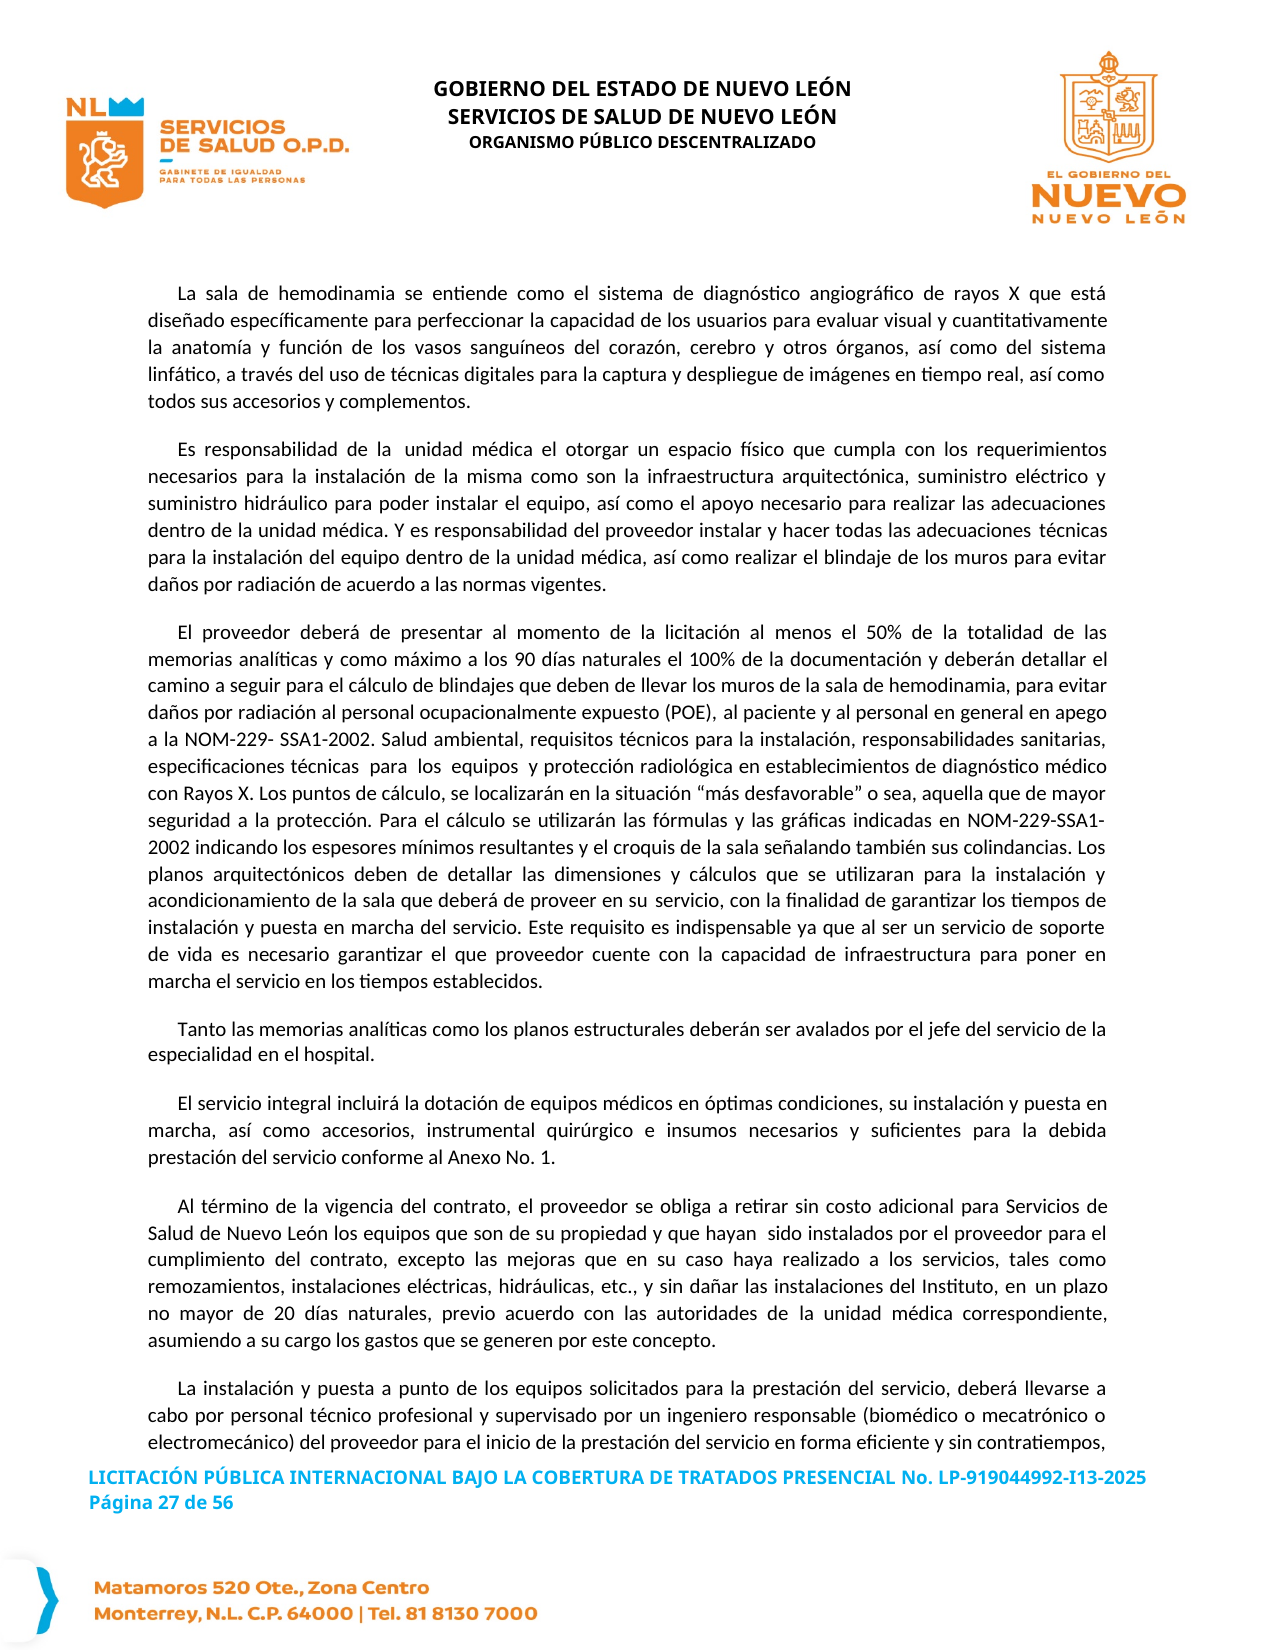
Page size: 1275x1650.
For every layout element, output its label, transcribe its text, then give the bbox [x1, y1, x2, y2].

text Al término de la vigencia del contrato, el proveedor se obliga a retirar sin costo adicional para Servicios de Salud de Nuevo León los equipos que son de su propiedad y que hayan sido instalados por el proveedor para el cumplimiento del contrato, excepto las mejoras que en su caso haya realizado a los servicios, tales como remozamientos, instalaciones eléctricas, hidráulicas, etc., y sin dañar las instalaciones del Instituto, en un plazo no mayor de 20 días naturales, previo acuerdo con las autoridades de la unidad médica correspondiente, asumiendo a su cargo los gastos que se generen por este concepto. [148, 1193, 1108, 1353]
text La sala de hemodinamia se entiende como el sistema de diagnóstico angiográfico de rayos X que está diseñado específicamente para perfeccionar la capacidad de los usuarios para evaluar visual y cuantitativamente la anatomía y función de los vasos sanguíneos del corazón, cerebro y otros órganos, así como del sistema linfático, a través del uso de técnicas digitales para la captura y despliegue de imágenes en tiempo real, así como todos sus accesorios y complementos. [148, 281, 1108, 413]
text El servicio integral incluirá la dotación de equipos médicos en óptimas condiciones, su instalación y puesta en marcha, así como accesorios, instrumental quirúrgico e insumos necesarios y suficientes para la debida prestación del servicio conforme al Anexo No. 1. [148, 1091, 1108, 1170]
picture [1019, 39, 1204, 251]
text El proveedor deberá de presentar al momento de la licitación al menos el 50% de la totalidad de las memorias analíticas y como máximo a los 90 días naturales el 100% de la documentación y deberán detallar el camino a seguir para el cálculo de blindajes que deben de llevar los muros de la sala de hemodinamia, para evitar daños por radiación al personal ocupacionalmente expuesto (POE), al paciente y al personal en general en apego a la NOM-229- SSA1-2002. Salud ambiental, requisitos técnicos para la instalación, responsabilidades sanitarias, especificaciones técnicas para los equipos y protección radiológica en establecimientos de diagnóstico médico con Rayos X. Los puntos de cálculo, se localizarán en la situación “más desfavorable” o sea, aquella que de mayor seguridad a la protección. Para el cálculo se utilizarán las fórmulas y las gráficas indicadas en NOM-229-SSA1-2002 indicando los espesores mínimos resultantes y el croquis de la sala señalando también sus colindancias. Los planos arquitectónicos deben de detallar las dimensiones y cálculos que se utilizaran para la instalación y acondicionamiento de la sala que deberá de proveer en su servicio, con la finalidad de garantizar los tiempos de instalación y puesta en marcha del servicio. Este requisito es indispensable ya que al ser un servicio de soporte de vida es necesario garantizar el que proveedor cuente con la capacidad de infraestructura para poner en marcha el servicio en los tiempos establecidos. [148, 619, 1108, 994]
text Es responsabilidad de la unidad médica el otorgar un espacio físico que cumpla con los requerimientos necesarios para la instalación de la misma como son la infraestructura arquitectónica, suministro eléctrico y suministro hidráulico para poder instalar el equipo, así como el apoyo necesario para realizar las adecuaciones dentro de la unidad médica. Y es responsabilidad del proveedor instalar y hacer todas las adecuaciones técnicas para la instalación del equipo dentro de la unidad médica, así como realizar el blindaje de los muros para evitar daños por radiación de acuerdo a las normas vigentes. [148, 436, 1108, 596]
picture [38, 70, 372, 226]
text Tanto las memorias analíticas como los planos estructurales deberán ser avalados por el jefe del servicio de la especialidad en el hospital. [148, 1016, 1108, 1067]
picture [0, 1528, 549, 1650]
